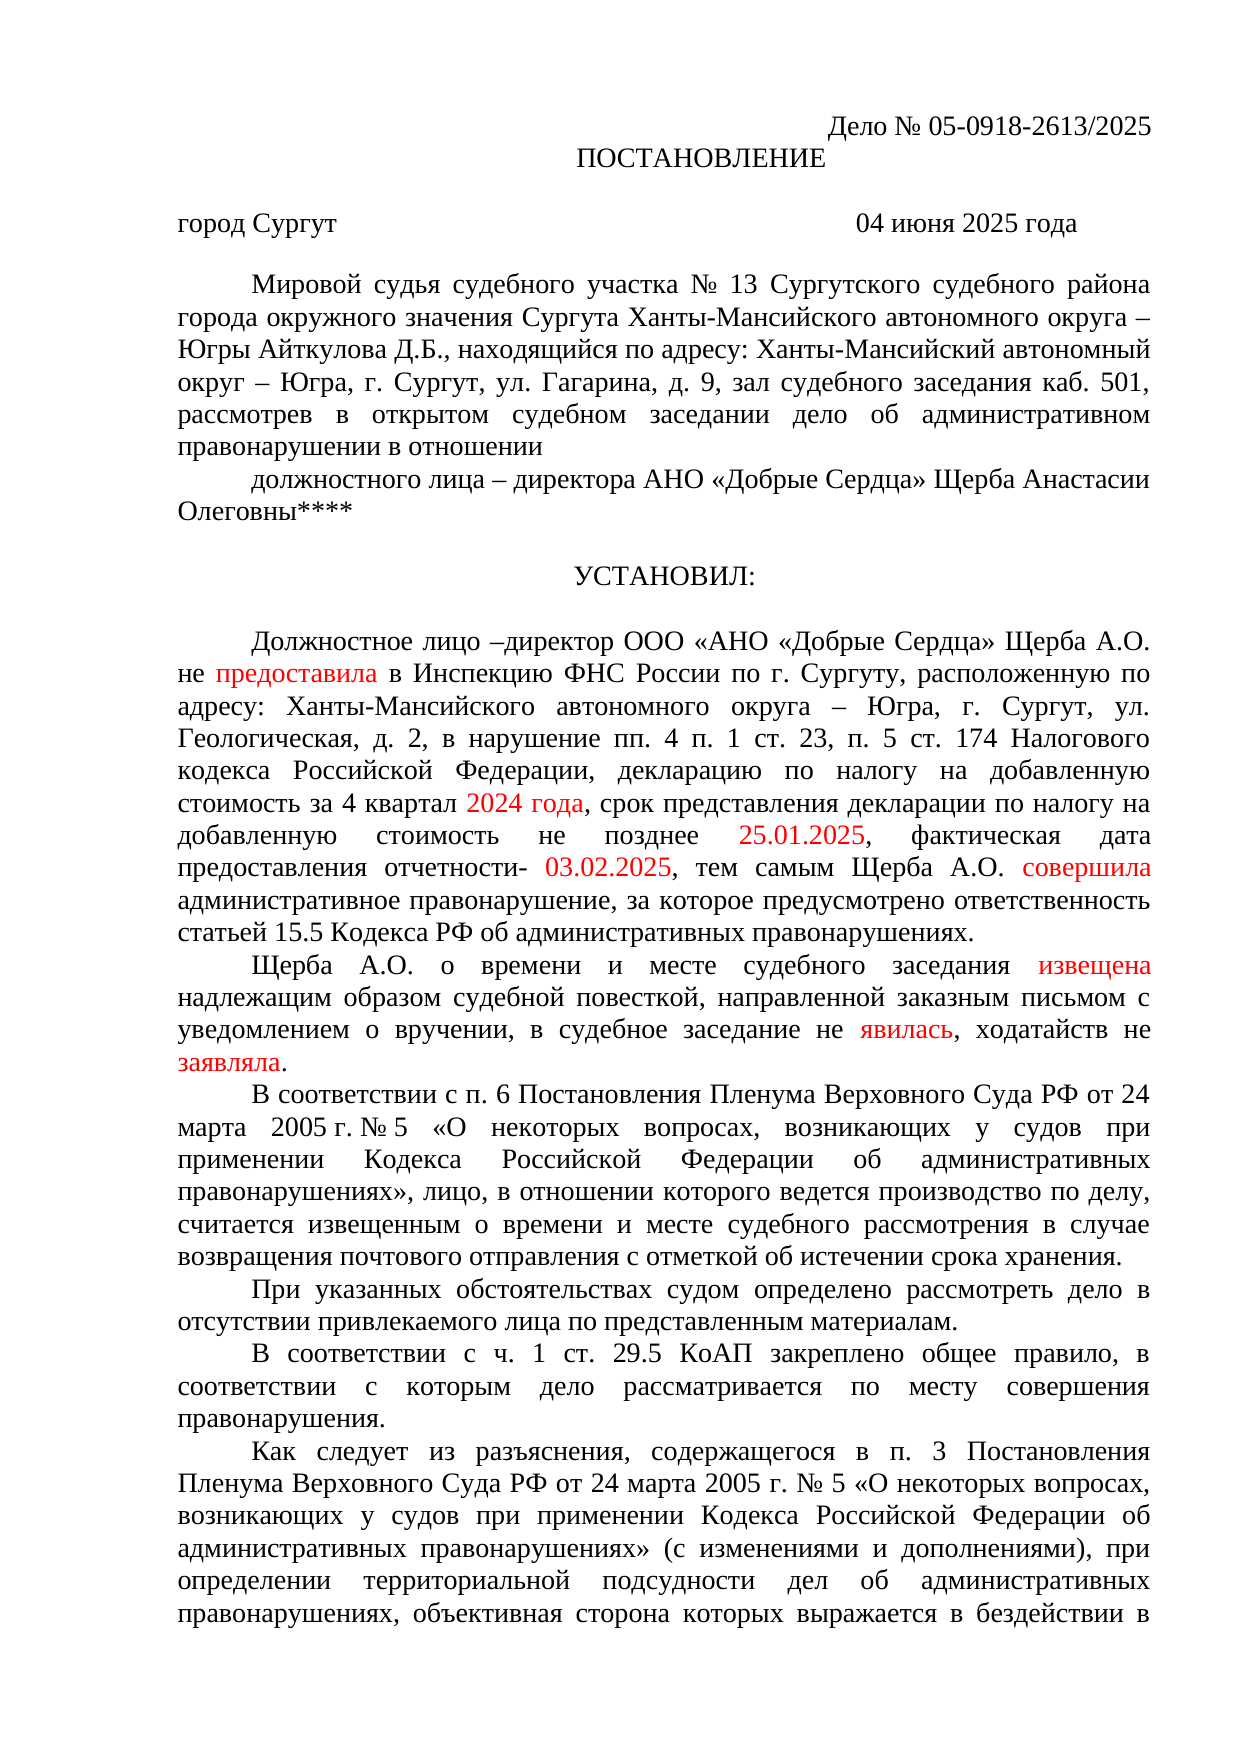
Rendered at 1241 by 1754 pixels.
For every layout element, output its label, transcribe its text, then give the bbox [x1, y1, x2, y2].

text ПОСТАНОВЛЕНИЕ [177, 141, 1152, 174]
text Щерба А.О. о времени и месте судебного заседания извещена надлежащим образом судебной повесткой, направленной заказным письмом с уведомлением о вручении, в судебное заседание не явилась, ходатайств не заявляла. [177, 948, 1152, 1077]
text В соответствии с ч. 1 ст. 29.5 КоАП закреплено общее правило, в соответствии с которым дело рассматривается по месту совершения правонарушения. [177, 1336, 1152, 1434]
text Мировой судья судебного участка № 13 Сургутского судебного района города окружного значения Сургута Ханты-Мансийского автономного округа – Югры Айткулова Д.Б., находящийся по адресу: Ханты-Мансийский автономный округ – Югра, г. Сургут, ул. Гагарина, д. 9, зал судебного заседания каб. 501, рассмотрев в открытом судебном заседании дело об административном правонарушении в отношении [177, 267, 1152, 462]
text При указанных обстоятельствах судом определено рассмотреть дело в отсутствии привлекаемого лица по представленным материалам. [177, 1272, 1152, 1336]
text В соответствии с п. 6 Постановления Пленума Верховного Суда РФ от 24 марта 2005 г. № 5 «О некоторых вопросах, возникающих у судов при применении Кодекса Российской Федерации об административных правонарушениях», лицо, в отношении которого ведется производство по делу, считается извещенным о времени и месте судебного рассмотрения в случае возвращения почтового отправления с отметкой об истечении срока хранения. [177, 1077, 1152, 1272]
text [177, 1434, 1152, 1628]
text должностного лица – директора АНО «Добрые Сердца» Щерба Анастасии Олеговны**** [177, 462, 1152, 527]
text город Сургут 04 июня 2025 года [177, 206, 1152, 239]
text УСТАНОВИЛ: [177, 559, 1152, 591]
text Дело № 05-0918-2613/2025 [177, 109, 1152, 141]
text Должностное лицо –директор ООО «АНО «Добрые Сердца» Щерба А.О. не предоставила в Инспекцию ФНС России по г. Сургуту, расположенную по адресу: Ханты-Мансийского автономного округа – Югра, г. Сургут, ул. Геологическая, д. 2, в нарушение пп. 4 п. 1 ст. 23, п. 5 ст. 174 Налогового кодекса Российской Федерации, декларацию по налогу на добавленную стоимость за 4 квартал 2024 года, срок представления декларации по налогу на добавленную стоимость не позднее 25.01.2025, фактическая дата предоставления отчетности- 03.02.2025, тем самым Щерба А.О. совершила административное правонарушение, за которое предусмотрено ответственность статьей 15.5 Кодекса РФ об административных правонарушениях. [177, 624, 1152, 948]
